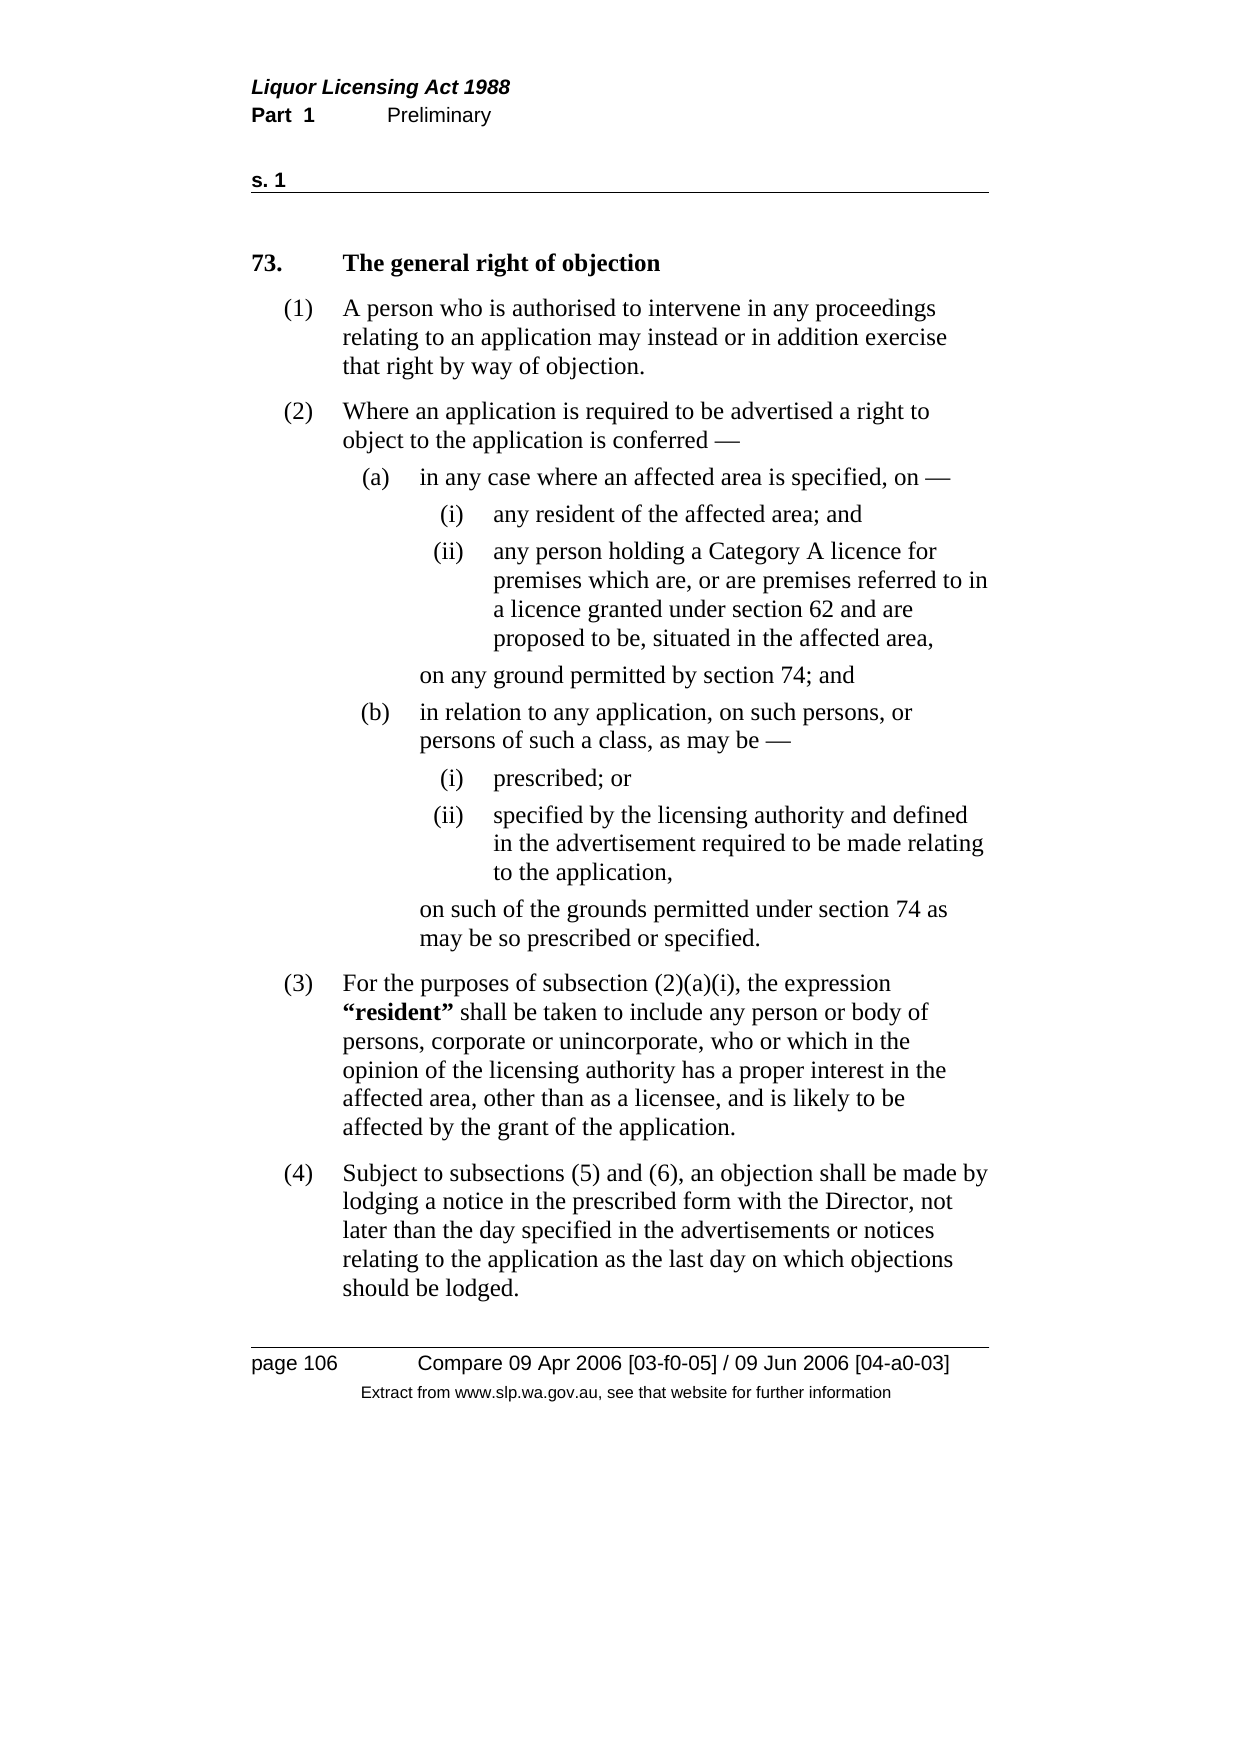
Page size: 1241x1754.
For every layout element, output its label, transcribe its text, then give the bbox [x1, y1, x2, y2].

text (ii) specified by the licensing authority and defined in the advertisement required to be made relating to the application, [251, 800, 989, 886]
text (a) in any case where an affected area is specified, on — [251, 462, 989, 491]
text (2) Where an application is required to be advertised a right to object to the application is conferred — [251, 396, 989, 454]
text on any ground permitted by section 74; and [251, 660, 989, 688]
text (i) any resident of the affected area; and [251, 499, 989, 528]
text (3) For the purposes of subsection (2)(a)(i), the expression “resident” shall be taken to include any person or body of persons, corporate or unincorporate, who or which in the opinion of the licensing authority has a proper interest in the affected area, other than as a licensee, and is likely to be affected by the grant of the application. [251, 968, 989, 1141]
text (4) Subject to subsections (5) and (6), an objection shall be made by lodging a notice in the prescribed form with the Director, not later than the day specified in the advertisements or notices relating to the application as the last day on which objections should be lodged. [251, 1158, 989, 1301]
text (ii) any person holding a Category A licence for premises which are, or are premises referred to in a licence granted under section 62 and are proposed to be, situated in the affected area, [251, 536, 989, 651]
text (b) in relation to any application, on such persons, or persons of such a class, as may be — [251, 697, 989, 754]
text (1) A person who is authorised to intervene in any proceedings relating to an application may instead or in addition exercise that right by way of objection. [251, 293, 989, 380]
text (i) prescribed; or [251, 763, 989, 791]
text on such of the grounds permitted under section 74 as may be so prescribed or specified. [251, 894, 989, 952]
subtitle 73. The general right of objection [251, 248, 989, 277]
